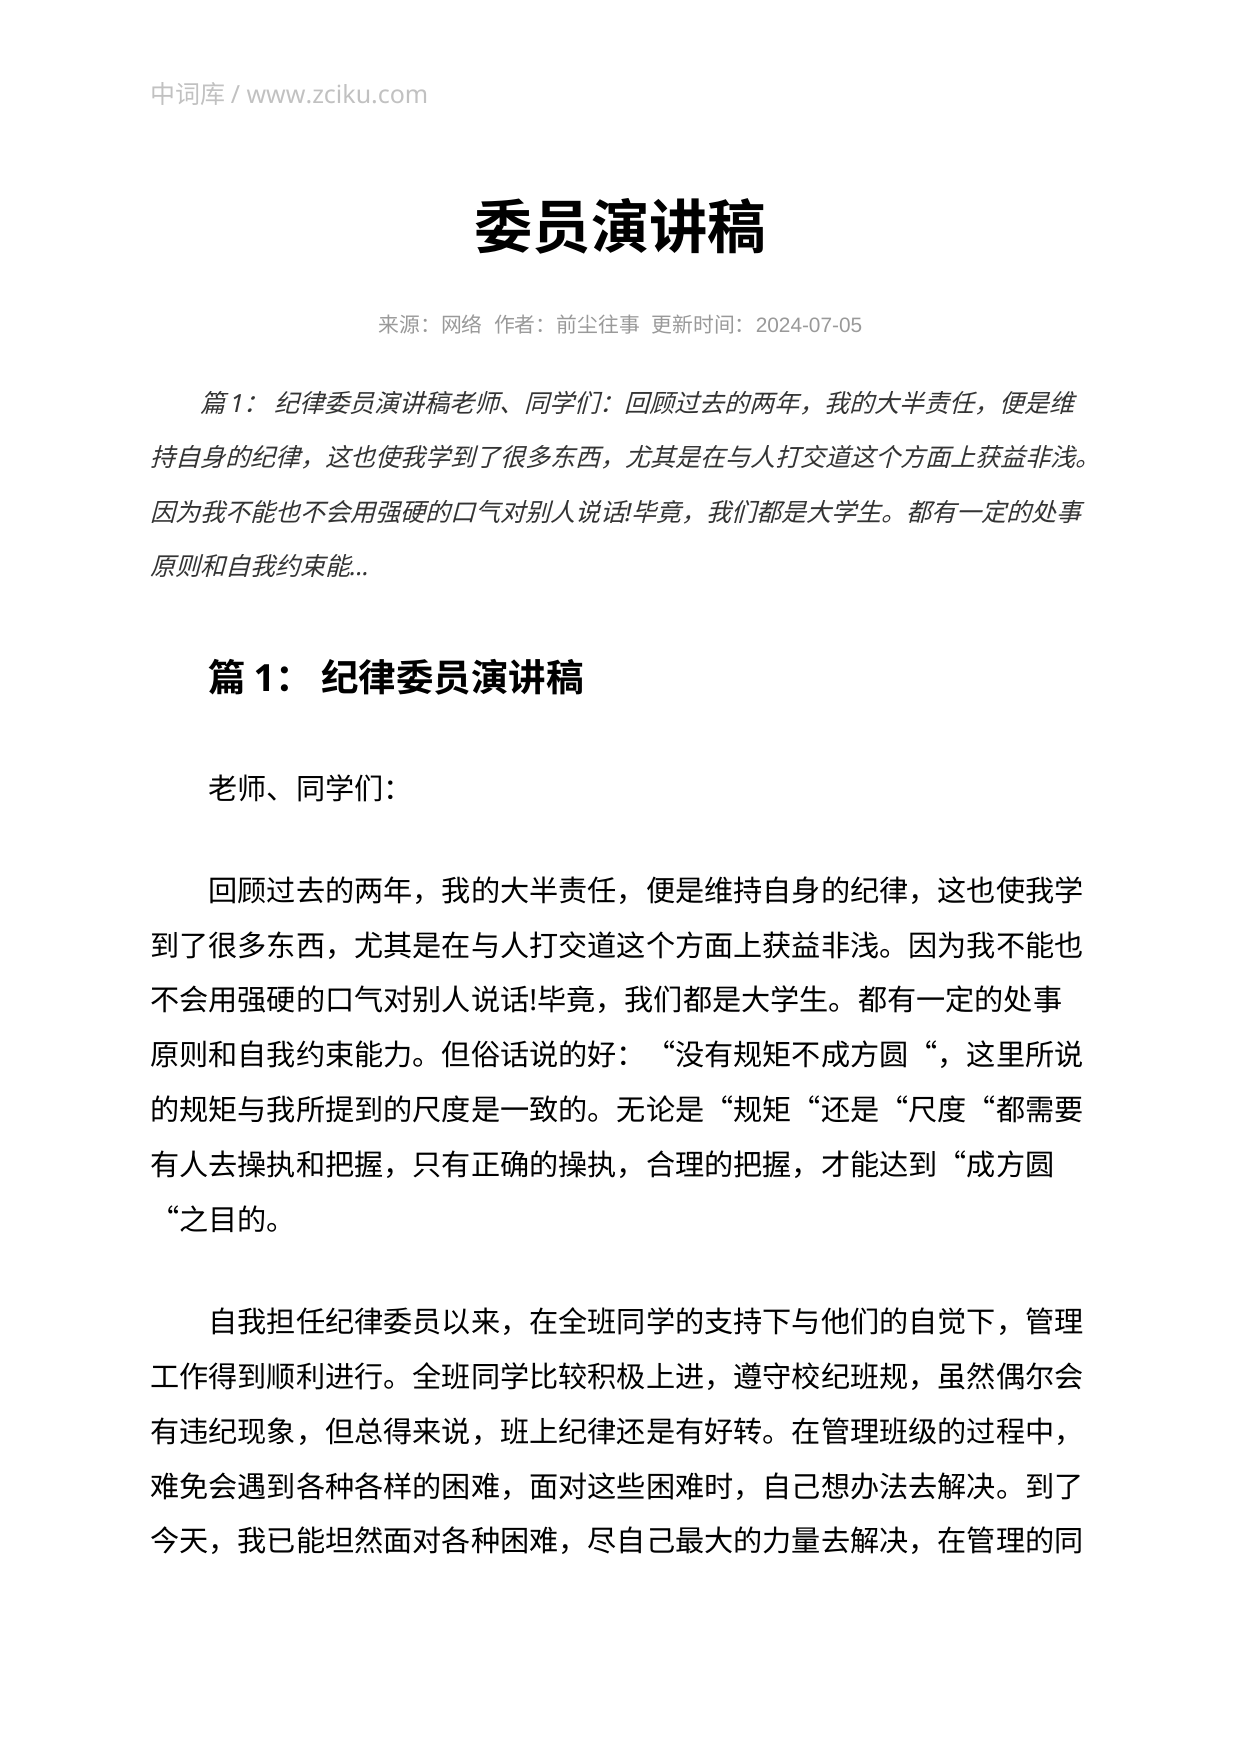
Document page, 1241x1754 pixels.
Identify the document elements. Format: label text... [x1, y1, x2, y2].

subtitle 委员演讲稿 [150, 181, 1090, 266]
text 老师、同学们： [150, 765, 1090, 808]
text 回顾过去的两年，我的大半责任，便是维持自身的纪律，这也使我学到了很多东西，尤其是在与人打交道这个方面上获益非浅。因为我不能也不会用强硬的口气对别人说话!毕竟，我们都是大学生。都有一定的处事原则和自我约束能力。但俗话说的好：“没有规矩不成方圆“，这里所说的规矩与我所提到的尺度是一致的。无论是“规矩“还是“尺度“都需要有人去操执和把握，只有正确的操执，合理的把握，才能达到“成方圆“之目的。 [150, 867, 1090, 1239]
text 来源：网络 作者：前尘往事 更新时间：2024-07-05 [150, 313, 1090, 337]
text 篇1： 纪律委员演讲稿 [150, 648, 1090, 702]
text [150, 1298, 1090, 1560]
text 篇1： 纪律委员演讲稿老师、同学们：回顾过去的两年，我的大半责任，便是维持自身的纪律，这也使我学到了很多东西，尤其是在与人打交道这个方面上获益非浅。因为我不能也不会用强硬的口气对别人说话!毕竟，我们都是大学生。都有一定的处事原则和自我约束能... [150, 383, 1090, 583]
